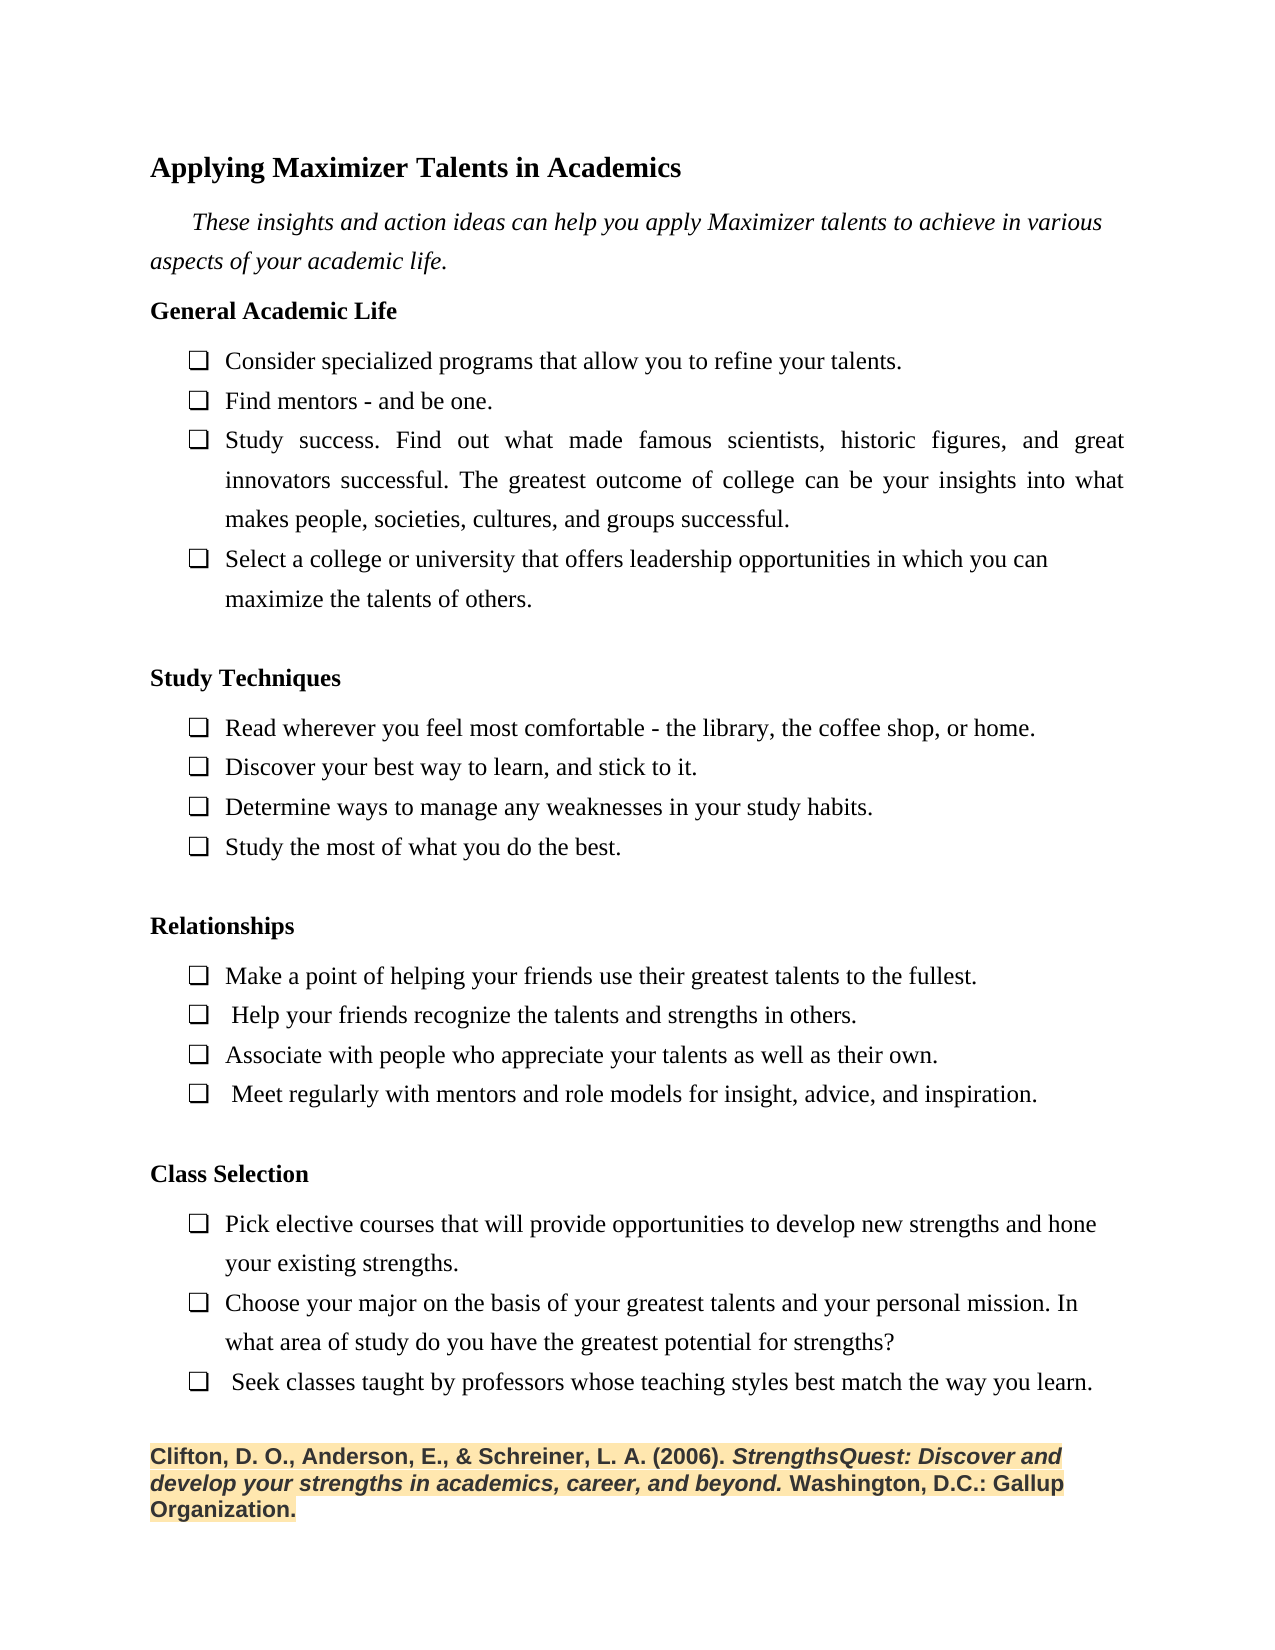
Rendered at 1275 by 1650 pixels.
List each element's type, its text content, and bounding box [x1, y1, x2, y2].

list Study success. Find out what made famous scientists, historic figures, and great innovators successful. The greatest outcome of college can be your insights into what makes people, societies, cultures, and groups successful. [187, 425, 1125, 533]
list Study the most of what you do the best. [187, 832, 1125, 860]
list Consider specialized programs that allow you to refine your talents. [187, 346, 1125, 375]
list Discover your best way to learn, and stick to it. [187, 752, 1125, 781]
text Applying Maximizer Talents in Academics [150, 150, 1125, 183]
list Find mentors - and be one. [187, 386, 1125, 414]
list Choose your major on the basis of your greatest talents and your personal mission. In what area of study do you have the greatest potential for strengths? [187, 1288, 1125, 1356]
list Seek classes taught by professors whose teaching styles best match the way you learn. [187, 1367, 1125, 1396]
list Help your friends recognize the talents and strengths in others. [187, 1000, 1125, 1029]
list Pick elective courses that will provide opportunities to develop new strengths and hone your existing strengths. [187, 1209, 1125, 1277]
list Read wherever you feel most comfortable - the library, the coffee shop, or home. [187, 713, 1125, 742]
text Class Selection [150, 1159, 1125, 1187]
text These insights and action ideas can help you apply Maximizer talents to achieve in various aspects of your academic life. [150, 207, 1125, 275]
list Associate with people who appreciate your talents as well as their own. [187, 1040, 1125, 1069]
list Determine ways to manage any weaknesses in your study habits. [187, 792, 1125, 821]
list Meet regularly with mentors and role models for insight, advice, and inspiration. [187, 1079, 1125, 1108]
list Make a point of helping your friends use their greatest talents to the fullest. [187, 961, 1125, 989]
list Select a college or university that offers leadership opportunities in which you can maximize the talents of others. [187, 544, 1125, 612]
text General Academic Life [150, 296, 1125, 325]
text Relationships [150, 911, 1125, 939]
text Study Techniques [150, 663, 1125, 692]
